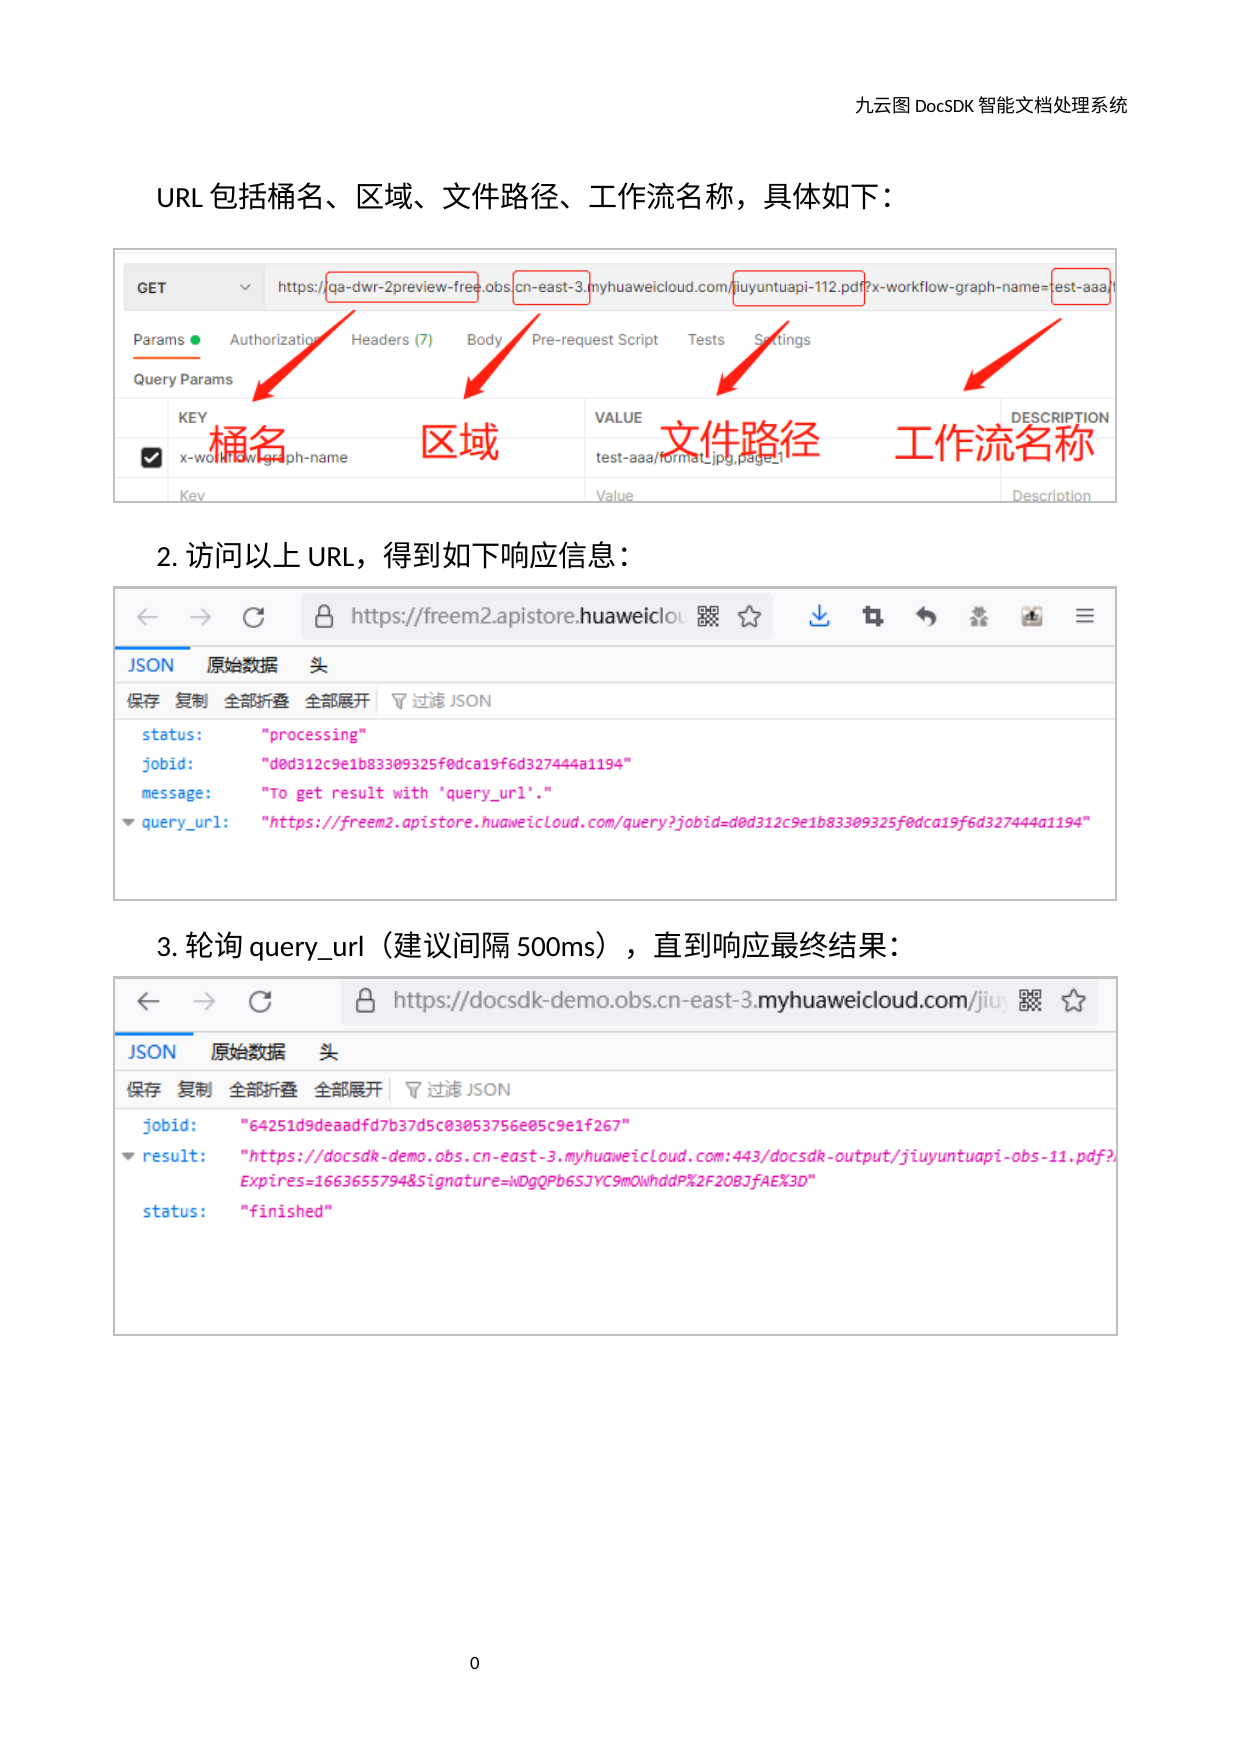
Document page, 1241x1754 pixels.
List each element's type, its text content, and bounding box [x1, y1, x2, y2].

picture [115, 250, 1115, 501]
list 轮询query_url（建议间隔500ms），直到响应最终结果： [112, 911, 1128, 976]
picture [115, 589, 1115, 899]
list 访问以上URL，得到如下响应信息： [112, 521, 1128, 586]
text URL包括桶名、区域、文件路径、工作流名称，具体如下： [112, 162, 1128, 227]
picture [115, 979, 1116, 1334]
